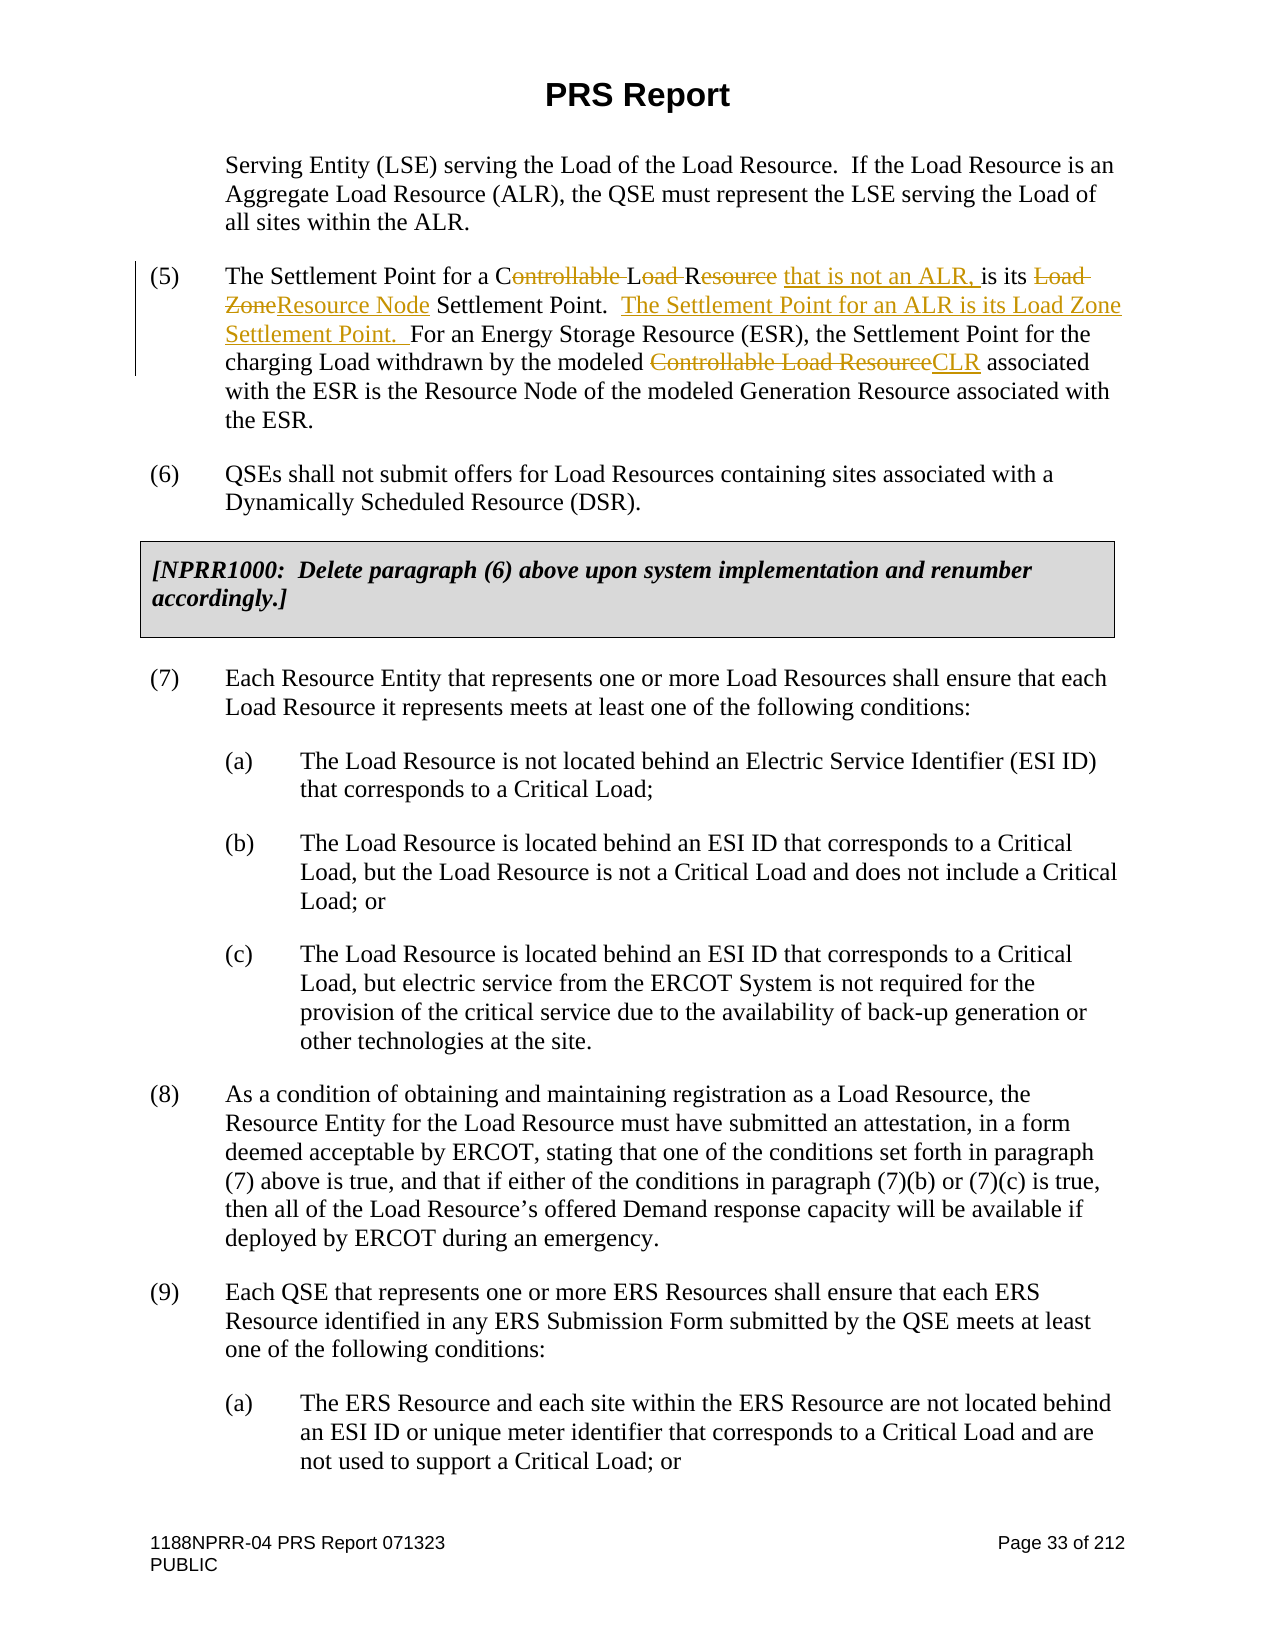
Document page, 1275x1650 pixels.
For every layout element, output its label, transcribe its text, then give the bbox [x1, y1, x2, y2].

text (c) The Load Resource is located behind an ESI ID that corresponds to a Critical Load, but electric service from the ERCOT System is not required for the provision of the critical service due to the availability of back-up generation or other technologies at the site. [225, 939, 1125, 1054]
text (8) As a condition of obtaining and maintaining registration as a Load Resource, the Resource Entity for the Load Resource must have submitted an attestation, in a form deemed acceptable by ERCOT, stating that one of the conditions set forth in paragraph (7) above is true, and that if either of the conditions in paragraph (7)(b) or (7)(c) is true, then all of the Load Resource’s offered Demand response capacity will be available if deployed by ERCOT during an emergency. [150, 1079, 1125, 1252]
text (7) Each Resource Entity that represents one or more Load Resources shall ensure that each Load Resource it represents meets at least one of the following conditions: [150, 663, 1125, 721]
text (b) The Load Resource is located behind an ESI ID that corresponds to a Critical Load, but the Load Resource is not a Critical Load and does not include a Critical Load; or [225, 828, 1125, 914]
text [150, 150, 1125, 236]
text (9) Each QSE that represents one or more ERS Resources shall ensure that each ERS Resource identified in any ERS Submission Form submitted by the QSE meets at least one of the following conditions: [150, 1277, 1125, 1363]
text (a) The ERS Resource and each site within the ERS Resource are not located behind an ESI ID or unique meter identifier that corresponds to a Critical Load and are not used to support a Critical Load; or [225, 1388, 1125, 1474]
text (a) The Load Resource is not located behind an Electric Service Identifier (ESI ID) that corresponds to a Critical Load; [225, 746, 1125, 803]
table_header [NPRR1000: Delete paragraph (6) above upon system implementation and renumber accordingly.] [141, 542, 1114, 637]
text (5) The Settlement Point for a CLR is its Settlement Point. For an Energy Storage Resource (ESR), the Settlement Point for the charging Load withdrawn by the modeled associated with the ESR is the Resource Node of the modeled Generation Resource associated with the ESR. [150, 261, 1125, 434]
text (6) QSEs shall not submit offers for Load Resources containing sites associated with a Dynamically Scheduled Resource (DSR). [150, 459, 1125, 516]
